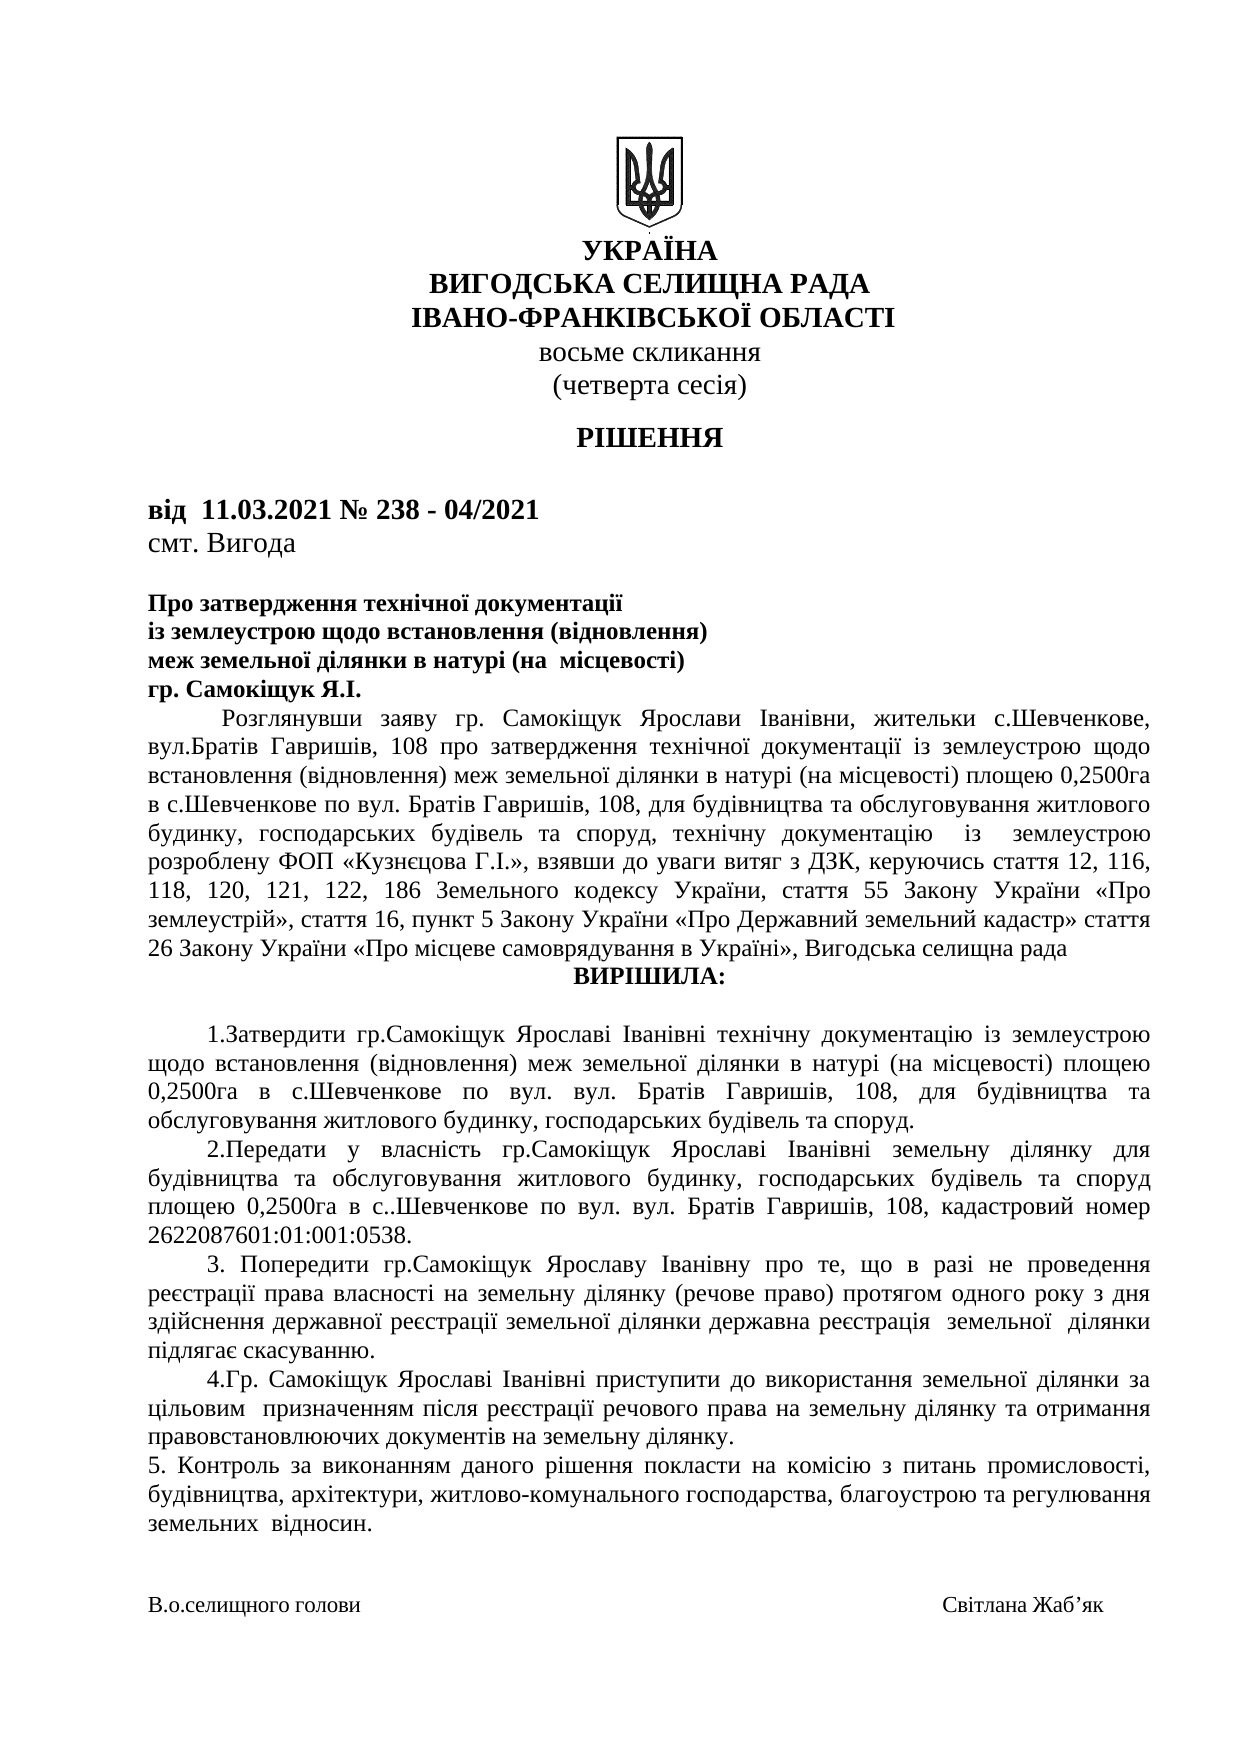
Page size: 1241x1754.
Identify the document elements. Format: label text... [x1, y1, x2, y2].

text ІВАНО-ФРАНКІВСЬКОЇ ОБЛАСТІ [148, 300, 1152, 334]
text смт. Вигода [148, 525, 1152, 559]
text Розглянувши заяву гр. Самокіщук Ярослави Іванівни, жительки с.Шевченкове, вул.Братів Гавришів, 108 про затвердження технічної документації із землеустрою щодо встановлення (відновлення) меж земельної ділянки в натурі (на місцевості) площею 0,2500га в с.Шевченкове по вул. Братів Гавришів, 108, для будівництва та обслуговування житлового будинку, господарських будівель та споруд, технічну документацію із землеустрою розроблену ФОП «Кузнєцова Г.І.», взявши до уваги витяг з ДЗК, керуючись стаття 12, 116, 118, 120, 121, 122, 186 Земельного кодексу України, стаття 55 Закону України «Про землеустрій», стаття 16, пункт 5 Закону України «Про Державний земельний кадастр» стаття 26 Закону України «Про місцеве самоврядування в Україні», Вигодська селищна рада [148, 703, 1152, 961]
text УКРАЇНА [148, 233, 1152, 267]
text (четверта сесія) [148, 367, 1152, 401]
text РІШЕННЯ [148, 420, 1152, 453]
text від 11.03.2021 № 238 - 04/2021 [148, 492, 1152, 525]
text меж земельної ділянки в натурі (на місцевості) [148, 645, 1152, 674]
text 2.Передати у власність гр.Самокіщук Ярославі Іванівні земельну ділянку для будівництва та обслуговування житлового будинку, господарських будівель та споруд площею 0,2500га в с..Шевченкове по вул. вул. Братів Гавришів, 108, кадастровий номер 2622087601:01:001:0538. [148, 1134, 1152, 1249]
text ВИГОДСЬКА СЕЛИЩНА РАДА [148, 267, 1152, 300]
text В.о.селищного голови Світлана Жаб’як [148, 1592, 1152, 1618]
text 1.Затвердити гр.Самокіщук Ярославі Іванівні технічну документацію із землеустрою щодо встановлення (відновлення) меж земельної ділянки в натурі (на місцевості) площею 0,2500га в с.Шевченкове по вул. вул. Братів Гавришів, 108, для будівництва та обслуговування житлового будинку, господарських будівель та споруд. [148, 1019, 1152, 1134]
text 4.Гр. Самокіщук Ярославі Іванівні приступити до використання земельної ділянки за цільовим призначенням після реєстрації речового права на земельну ділянку та отримання правовстановлюючих документів на земельну ділянку. [148, 1364, 1152, 1450]
text Про затвердження технічної документації [148, 588, 1152, 616]
text ВИРІШИЛА: [148, 961, 1152, 990]
text із землеустрою щодо встановлення (відновлення) [148, 616, 1152, 645]
text гр. Самокіщук Я.І. [148, 674, 1152, 703]
text 5. Контроль за виконанням даного рішення покласти на комісію з питань промисловості, будівництва, архітектури, житлово-комунального господарства, благоустрою та регулювання земельних відносин. [148, 1450, 1152, 1536]
text восьме скликання [148, 334, 1152, 367]
text 3. Попередити гр.Самокіщук Ярославу Іванівну про те, що в разі не проведення реєстрації права власності на земельну ділянку (речове право) протягом одного року з дня здійснення державної реєстрації земельної ділянки державна реєстрація земельної ділянки підлягає скасуванню. [148, 1249, 1152, 1364]
